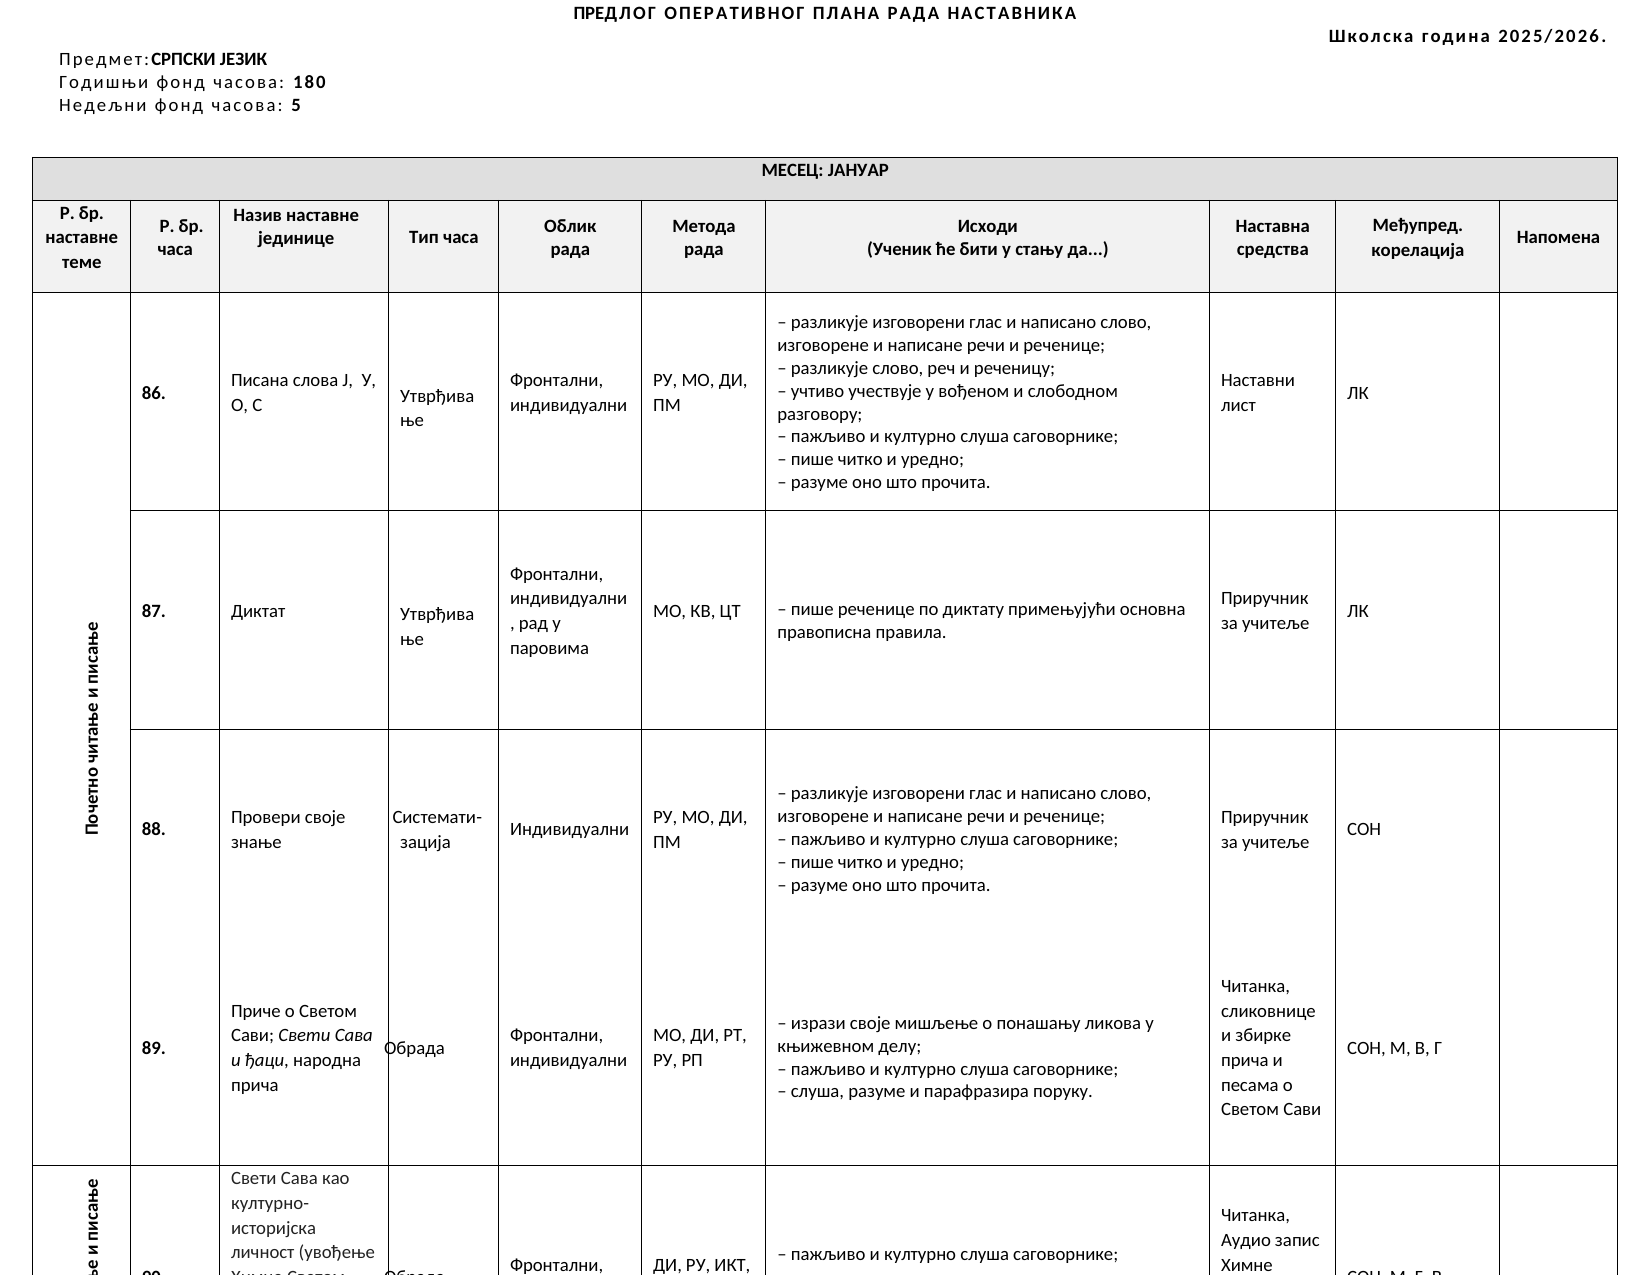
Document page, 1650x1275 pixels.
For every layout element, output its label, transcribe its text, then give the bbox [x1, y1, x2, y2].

table_cell Приручник за учитеље [1210, 730, 1335, 947]
table_cell РУ, МО, ДИ, ПМ [642, 730, 765, 947]
table_cell Међупред. корелација [1336, 201, 1499, 292]
table_cell [1500, 730, 1617, 947]
table_cell Приче о Светом Сави; Свети Сава и ђаци, народна прича [220, 948, 388, 1165]
table_cell Напомена [1500, 201, 1617, 292]
table_cell Облик рада [499, 201, 641, 292]
table_cell Почетно читање и писање [33, 293, 130, 1165]
table_cell Диктат [220, 511, 388, 729]
table_cell МО, ДИ, РТ, РУ, РП [642, 948, 765, 1165]
table_cell ДИ, РУ, ИКТ, ИР, ПМ [642, 1166, 765, 1275]
table_cell 88. [131, 730, 219, 947]
table_cell Индивидуални [499, 730, 641, 947]
table_cell – разликује изговорени глас и написано слово, изговорене и написане речи и реченице; – пажљиво и културно слуша саговорнике; – пише читко и уредно; – разуме оно што прочита. [766, 730, 1209, 947]
table_cell Свети Сава као културно-историјска личност (увођење Химне Светом Сави, објашњење шта је химна, химна Републике Србије) [220, 1166, 388, 1275]
table_header ПРЕДЛОГ ОПЕРАТИВНОГ ПЛАНА РАДА НАСТАВНИКА Школска година 2025/2026. Предмет:СРПСКИ ЈЕЗИК Годишњи фонд часова: 180 Недељни фонд часова: 5 [33, 1, 1617, 157]
table_cell Метода рада [642, 201, 765, 292]
table_cell 86. [131, 293, 219, 510]
table_cell Обрада [389, 948, 498, 1165]
table_cell Фронтални, индивидуални [499, 948, 641, 1165]
table_cell – изрази своје мишљење о понашању ликова у књижевном делу; – пажљиво и културно слуша саговорнике; – слуша, разуме и парафразира поруку. [766, 948, 1209, 1165]
table_cell Системати- зација [389, 730, 498, 947]
table_cell СОН, М, В, Г [1336, 948, 1499, 1165]
table_cell СОН, М, Г, В [1336, 1166, 1499, 1275]
table_cell Читанка, Аудио запис Химне Светом Сави и државне химне [1210, 1166, 1335, 1275]
table_cell Обрада [389, 1166, 498, 1275]
table_cell – разликује изговорени глас и написано слово, изговорене и написане речи и реченице; – разликује слово, реч и реченицу; – учтиво учествује у вођеном и слободном разговору; – пажљиво и културно слуша саговорнике; – пише читко и уредно; – разуме оно што прочита. [766, 293, 1209, 510]
table_cell – пажљиво и културно слуша саговорнике; – разуме и препознаје ситуације у којима се слуша химна. [766, 1166, 1209, 1275]
table_cell Исходи (Ученик ће бити у стању да...) [766, 201, 1209, 292]
table_cell Тип часа [389, 201, 498, 292]
table_cell Назив наставне јединице [220, 201, 388, 292]
table_cell СОН [1336, 730, 1499, 947]
table_cell – пише реченице по диктату примењујући основна правописна правила. [766, 511, 1209, 729]
table_cell РУ, МО, ДИ, ПМ [642, 293, 765, 510]
table_cell Фронтални, индивидуални [499, 1166, 641, 1275]
table_cell Провери своје знање [220, 730, 388, 947]
table_cell МО, КВ, ЦТ [642, 511, 765, 729]
table_cell Утврђивање [389, 511, 498, 729]
table_cell Утврђивање [389, 293, 498, 510]
table_cell Фронтални, индивидуални [499, 293, 641, 510]
table_cell [1500, 293, 1617, 510]
table_cell [1500, 948, 1617, 1165]
table_cell 87. [131, 511, 219, 729]
table_cell [1500, 1166, 1617, 1275]
table_cell 90. [131, 1166, 219, 1275]
table_cell Приручник за учитеље [1210, 511, 1335, 729]
table_cell Р. бр. наставне теме [33, 201, 130, 292]
table_cell МЕСЕЦ: ЈАНУАР [33, 158, 1617, 200]
table_cell ЛК [1336, 511, 1499, 729]
table_cell Р. бр. часа [131, 201, 219, 292]
table_cell 89. [131, 948, 219, 1165]
table_cell Наставни лист [1210, 293, 1335, 510]
table_cell Писана слова Ј, У, О, С [220, 293, 388, 510]
table_cell [1500, 511, 1617, 729]
table_cell Наставна средства [1210, 201, 1335, 292]
table_cell Почетно читање и писање [33, 1166, 130, 1275]
table_cell Фронтални, индивидуални, рад у паровима [499, 511, 641, 729]
table_cell Читанка, сликовнице и збирке прича и песама о Светом Сави [1210, 948, 1335, 1165]
table_cell ЛК [1336, 293, 1499, 510]
